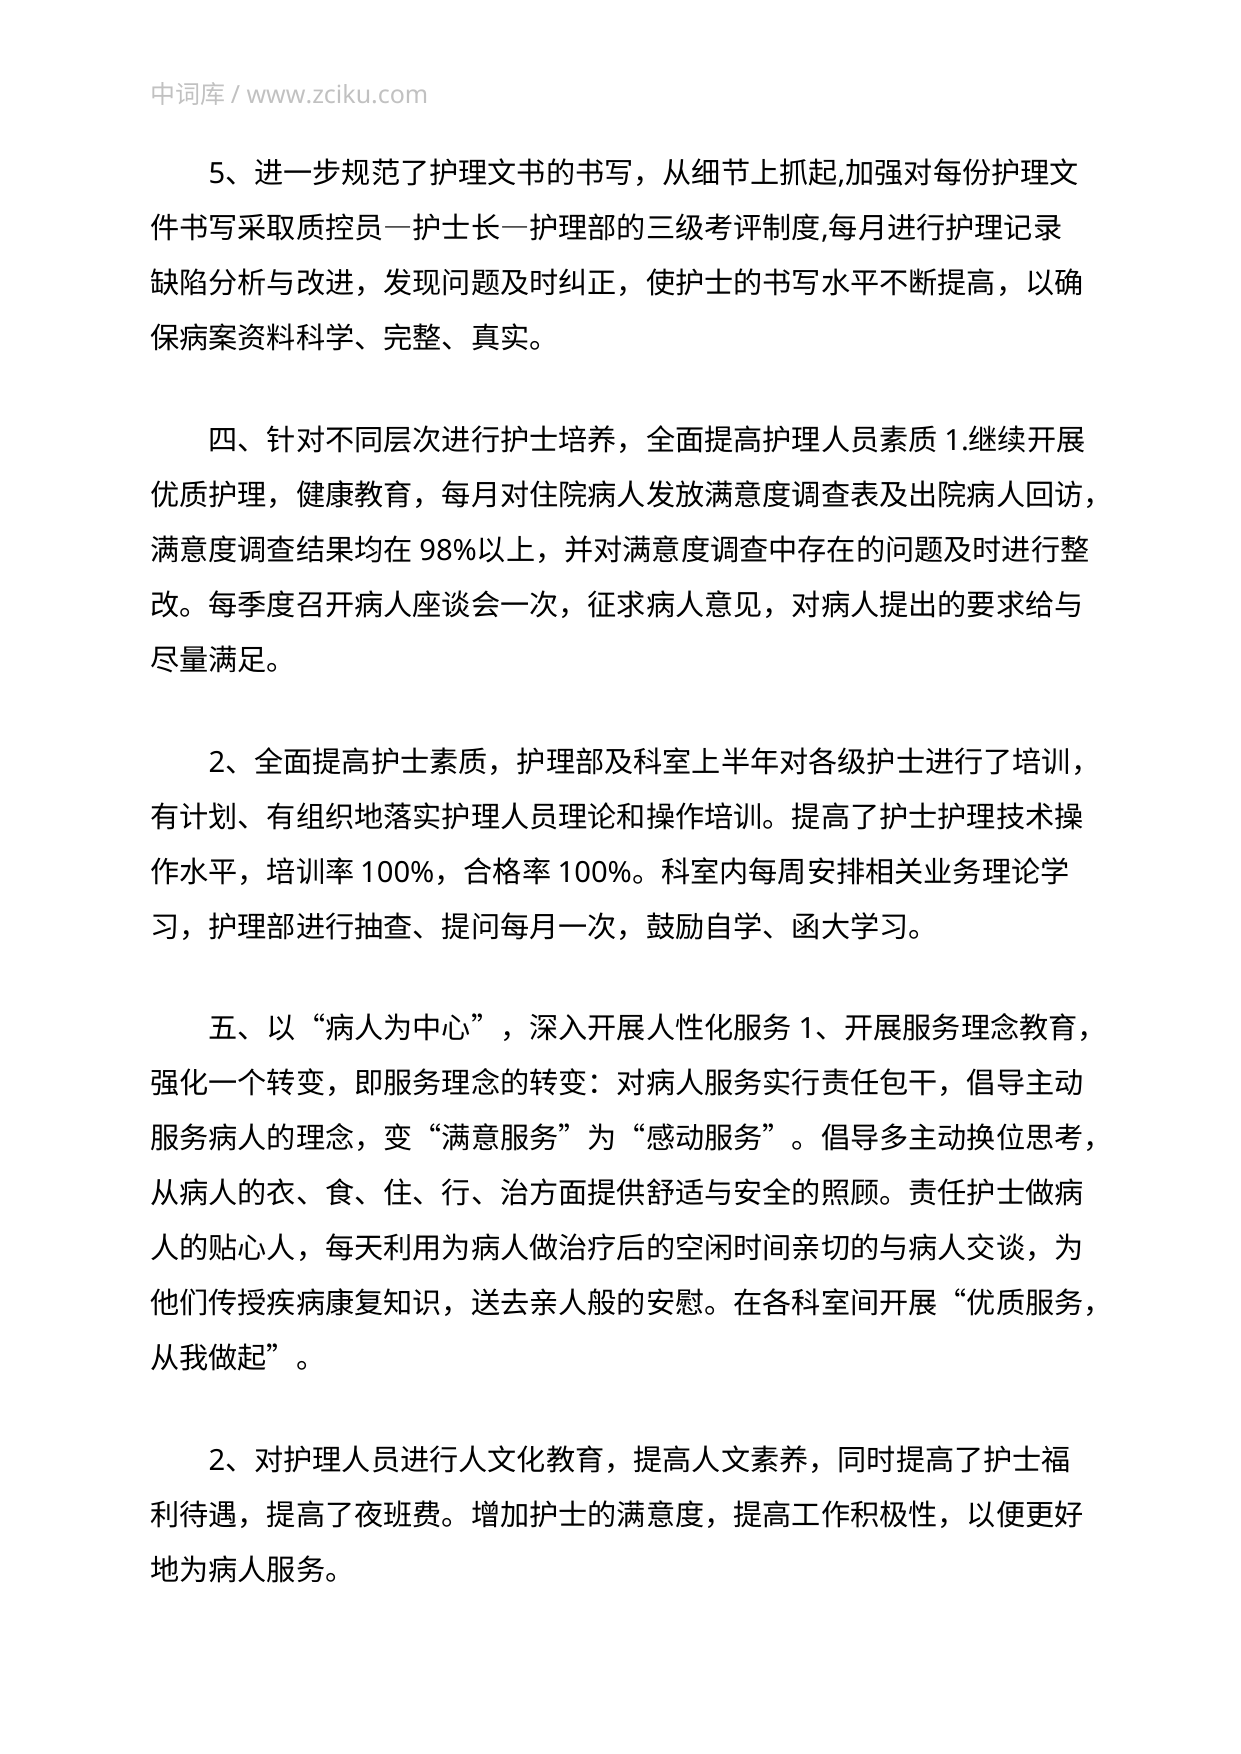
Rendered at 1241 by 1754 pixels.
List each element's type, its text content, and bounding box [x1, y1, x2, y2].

text 五、以“病人为中心”，深入开展人性化服务 1、开展服务理念教育，强化一个转变，即服务理念的转变：对病人服务实行责任包干，倡导主动服务病人的理念，变“满意服务”为“感动服务”。倡导多主动换位思考，从病人的衣、食、住、行、治方面提供舒适与安全的照顾。责任护士做病人的贴心人，每天利用为病人做治疗后的空闲时间亲切的与病人交谈，为他们传授疾病康复知识，送去亲人般的安慰。在各科室间开展“优质服务，从我做起”。 [150, 1005, 1090, 1377]
text 四、针对不同层次进行护士培养，全面提高护理人员素质 1.继续开展优质护理，健康教育，每月对住院病人发放满意度调查表及出院病人回访，满意度调查结果均在 98%以上，并对满意度调查中存在的问题及时进行整改。每季度召开病人座谈会一次，征求病人意见，对病人提出的要求给与尽量满足。 [150, 417, 1090, 679]
text 2、对护理人员进行人文化教育，提高人文素养，同时提高了护士福利待遇，提高了夜班费。增加护士的满意度，提高工作积极性，以便更好地为病人服务。 [150, 1436, 1090, 1588]
text 5、进一步规范了护理文书的书写，从细节上抓起,加强对每份护理文件书写采取质控员—护士长—护理部的三级考评制度,每月进行护理记录缺陷分析与改进，发现问题及时纠正，使护士的书写水平不断提高，以确保病案资料科学、完整、真实。 [150, 150, 1090, 357]
text 2、全面提高护士素质，护理部及科室上半年对各级护士进行了培训，有计划、有组织地落实护理人员理论和操作培训。提高了护士护理技术操作水平，培训率100%，合格率 100%。科室内每周安排相关业务理论学习，护理部进行抽查、提问每月一次，鼓励自学、函大学习。 [150, 738, 1090, 945]
